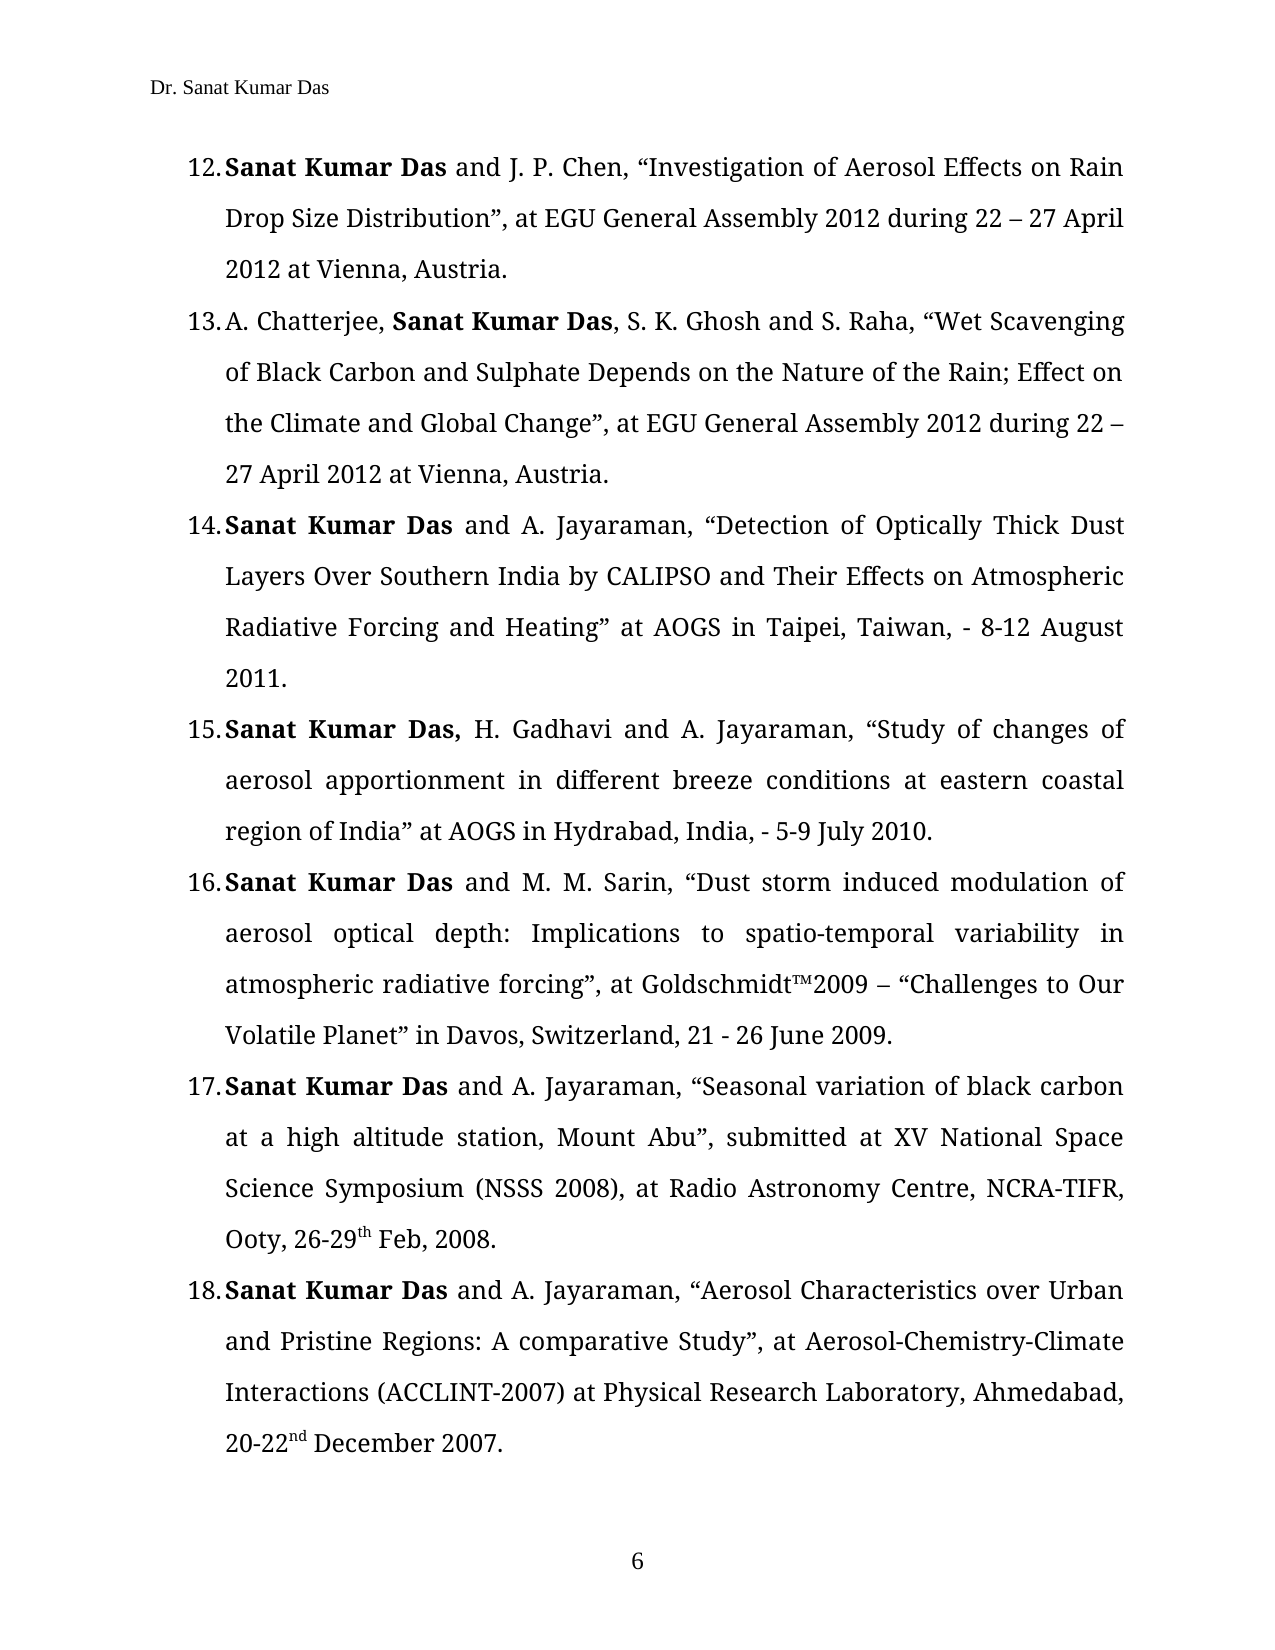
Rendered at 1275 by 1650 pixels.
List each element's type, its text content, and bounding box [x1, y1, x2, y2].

list A. Chatterjee, Sanat Kumar Das, S. K. Ghosh and S. Raha, “Wet Scavenging of Black Carbon and Sulphate Depends on the Nature of the Rain; Effect on the Climate and Global Change”, at EGU General Assembly 2012 during 22 – 27 April 2012 at Vienna, Austria. [187, 303, 1125, 490]
list Sanat Kumar Das and A. Jayaraman, “Seasonal variation of black carbon at a high altitude station, Mount Abu”, submitted at XV National Space Science Symposium (NSSS 2008), at Radio Astronomy Centre, NCRA-TIFR, Ooty, 26-29th Feb, 2008. [187, 1069, 1125, 1256]
list Sanat Kumar Das and J. P. Chen, “Investigation of Aerosol Effects on Rain Drop Size Distribution”, at EGU General Assembly 2012 during 22 – 27 April 2012 at Vienna, Austria. [187, 150, 1125, 286]
list Sanat Kumar Das and A. Jayaraman, “Aerosol Characteristics over Urban and Pristine Regions: A comparative Study”, at Aerosol-Chemistry-Climate Interactions (ACCLINT-2007) at Physical Research Laboratory, Ahmedabad, 20-22nd December 2007. [187, 1273, 1125, 1460]
list Sanat Kumar Das, H. Gadhavi and A. Jayaraman, “Study of changes of aerosol apportionment in different breeze conditions at eastern coastal region of India” at AOGS in Hydrabad, India, - 5-9 July 2010. [187, 711, 1125, 848]
list Sanat Kumar Das and M. M. Sarin, “Dust storm induced modulation of aerosol optical depth: Implications to spatio-temporal variability in atmospheric radiative forcing”, at Goldschmidt™2009 – “Challenges to Our Volatile Planet” in Davos, Switzerland, 21 - 26 June 2009. [187, 864, 1125, 1052]
list Sanat Kumar Das and A. Jayaraman, “Detection of Optically Thick Dust Layers Over Southern India by CALIPSO and Their Effects on Atmospheric Radiative Forcing and Heating” at AOGS in Taipei, Taiwan, - 8-12 August 2011. [187, 507, 1125, 694]
